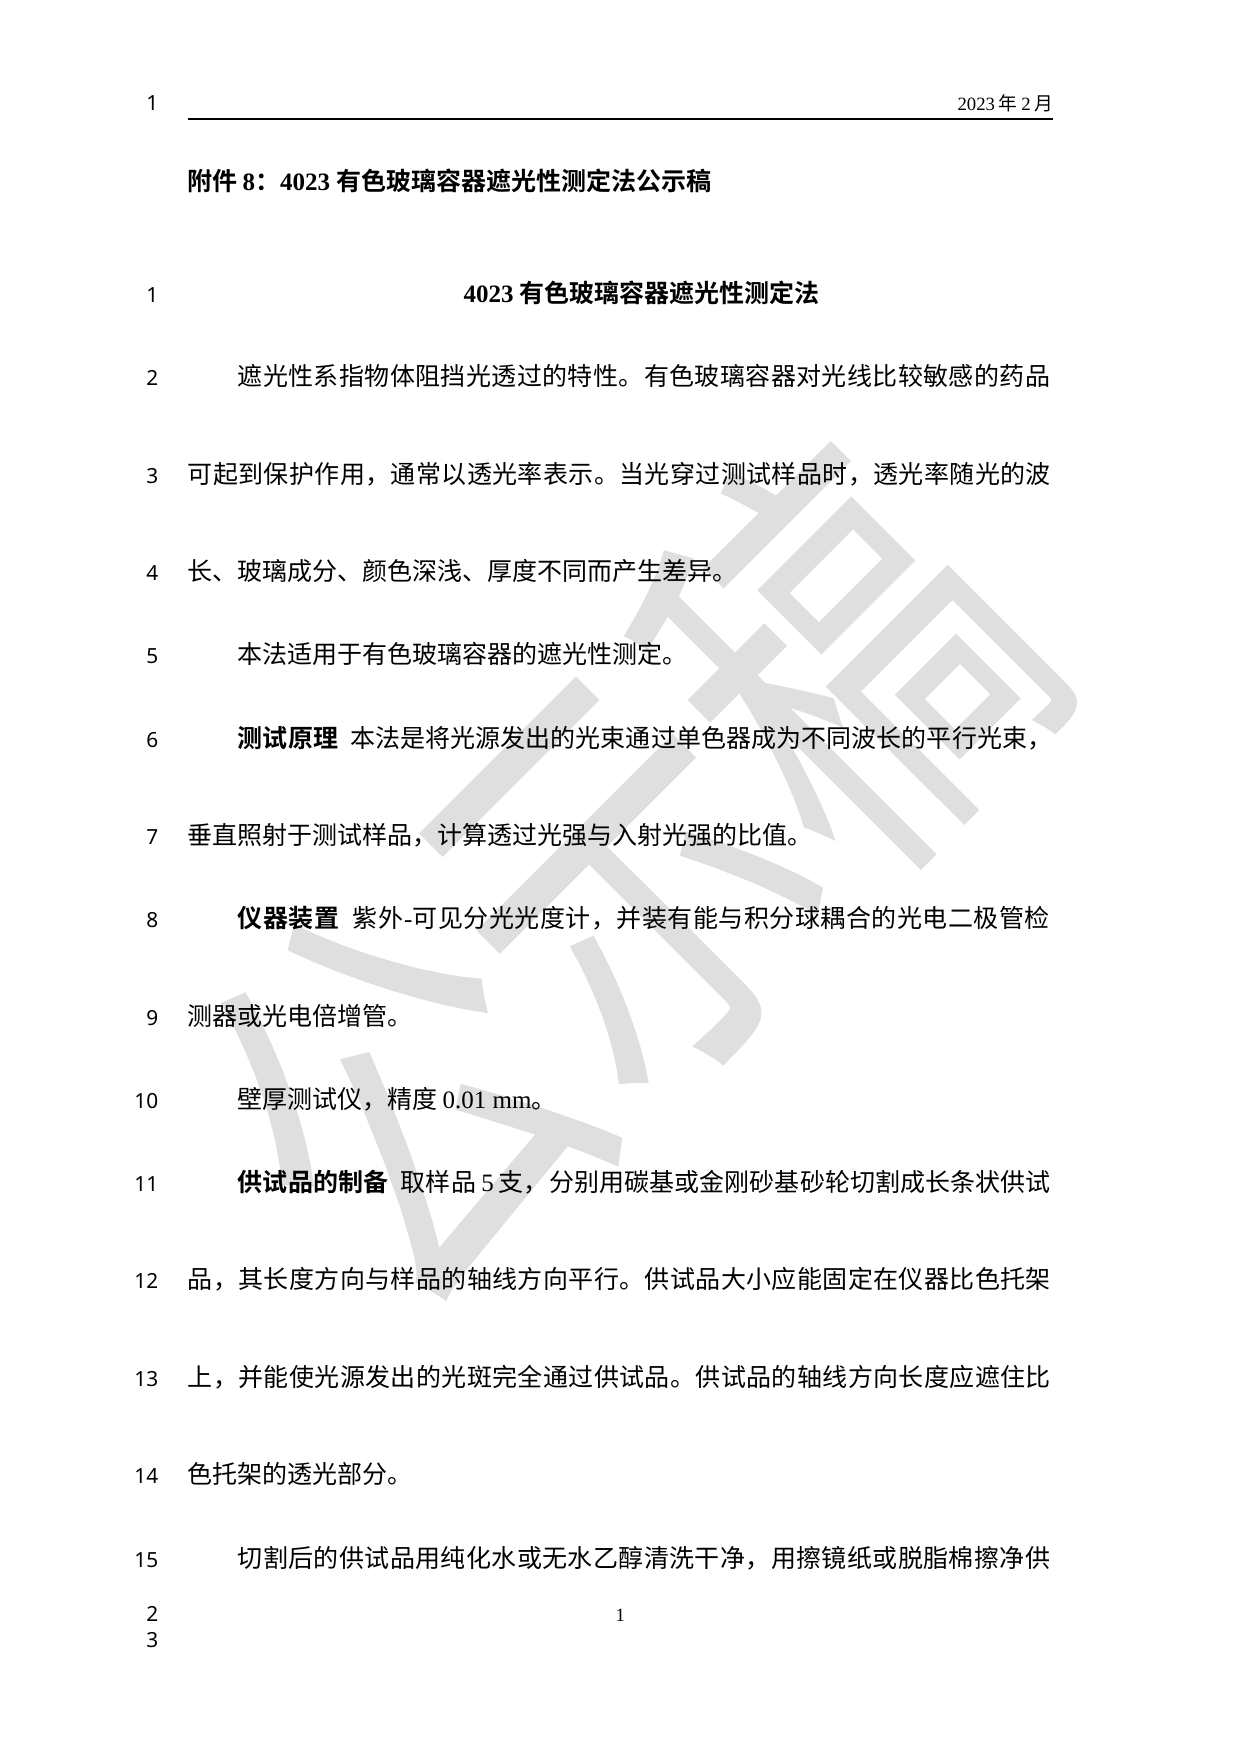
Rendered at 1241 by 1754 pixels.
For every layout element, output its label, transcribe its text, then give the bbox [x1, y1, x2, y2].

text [187, 1524, 1053, 1589]
text 遮光性系指物体阻挡光透过的特性。有色玻璃容器对光线比较敏感的药品可起到保护作用，通常以透光率表示。当光穿过测试样品时，透光率随光的波长、玻璃成分、颜色深浅、厚度不同而产生差异。 [187, 342, 1053, 602]
text 仪器装置 紫外-可见分光光度计，并装有能与积分球耦合的光电二极管检测器或光电倍增管。 [187, 884, 1053, 1047]
text 4023 有色玻璃容器遮光性测定法 [187, 259, 1053, 324]
text 本法适用于有色玻璃容器的遮光性测定。 [187, 621, 1053, 686]
text 壁厚测试仪，精度0.01 mm。 [187, 1065, 1053, 1130]
text 供试品的制备 取样品5支，分别用碳基或金刚砂基砂轮切割成长条状供试品，其长度方向与样品的轴线方向平行。供试品大小应能固定在仪器比色托架上，并能使光源发出的光斑完全通过供试品。供试品的轴线方向长度应遮住比色托架的透光部分。 [187, 1148, 1053, 1506]
text 附件8：4023 有色玻璃容器遮光性测定法公示稿 [187, 162, 1053, 198]
text 测试原理 本法是将光源发出的光束通过单色器成为不同波长的平行光束，垂直照射于测试样品，计算透过光强与入射光强的比值。 [187, 704, 1053, 866]
